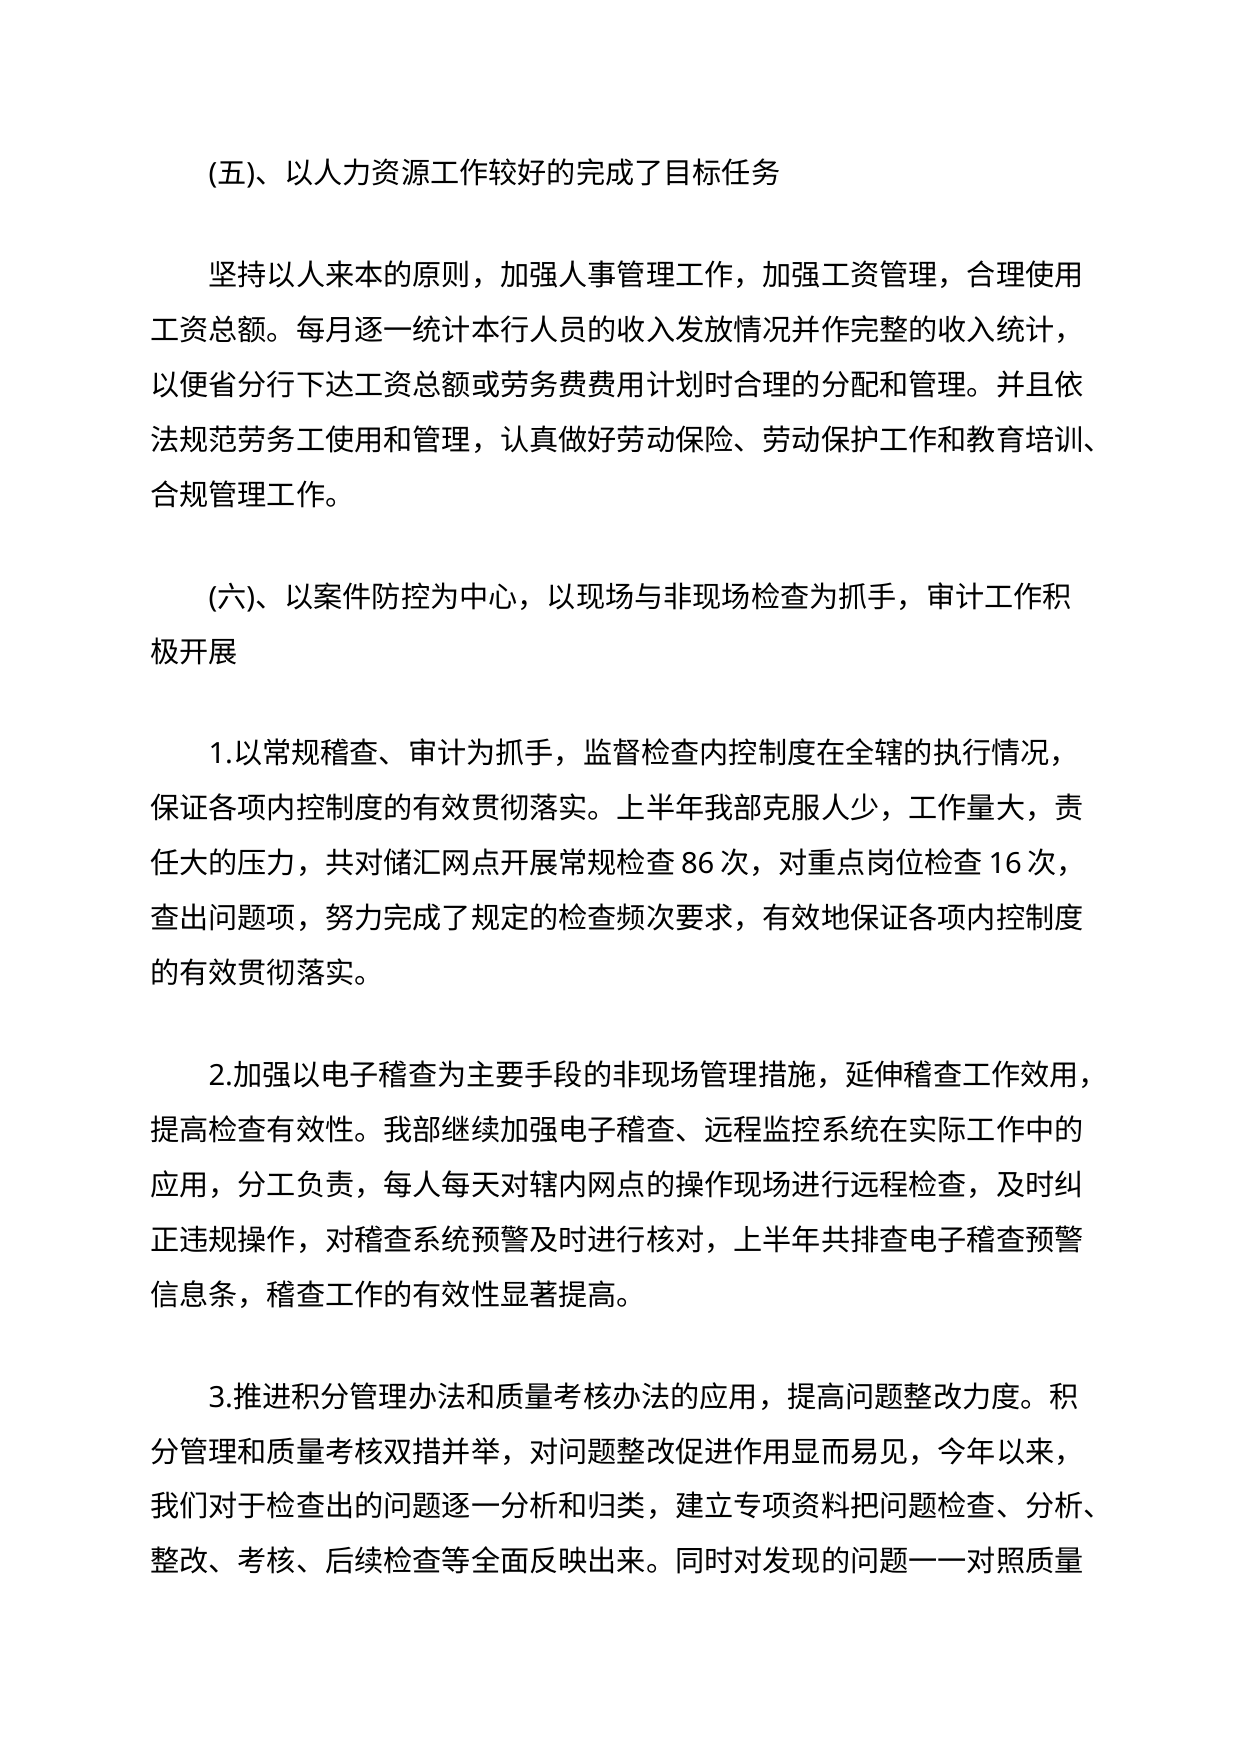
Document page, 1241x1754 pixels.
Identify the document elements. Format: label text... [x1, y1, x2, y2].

text 2.加强以电子稽查为主要手段的非现场管理措施，延伸稽查工作效用，提高检查有效性。我部继续加强电子稽查、远程监控系统在实际工作中的应用，分工负责，每人每天对辖内网点的操作现场进行远程检查，及时纠正违规操作，对稽查系统预警及时进行核对，上半年共排查电子稽查预警信息条，稽查工作的有效性显著提高。 [150, 1052, 1090, 1314]
text (六)、以案件防控为中心，以现场与非现场检查为抓手，审计工作积极开展 [150, 573, 1090, 671]
text 坚持以人来本的原则，加强人事管理工作，加强工资管理，合理使用工资总额。每月逐一统计本行人员的收入发放情况并作完整的收入统计，以便省分行下达工资总额或劳务费费用计划时合理的分配和管理。并且依法规范劳务工使用和管理，认真做好劳动保险、劳动保护工作和教育培训、合规管理工作。 [150, 252, 1090, 514]
text 1.以常规稽查、审计为抓手，监督检查内控制度在全辖的执行情况，保证各项内控制度的有效贯彻落实。上半年我部克服人少，工作量大，责任大的压力，共对储汇网点开展常规检查86次，对重点岗位检查16次，查出问题项，努力完成了规定的检查频次要求，有效地保证各项内控制度的有效贯彻落实。 [150, 730, 1090, 992]
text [150, 1373, 1090, 1580]
text (五)、以人力资源工作较好的完成了目标任务 [150, 150, 1090, 192]
